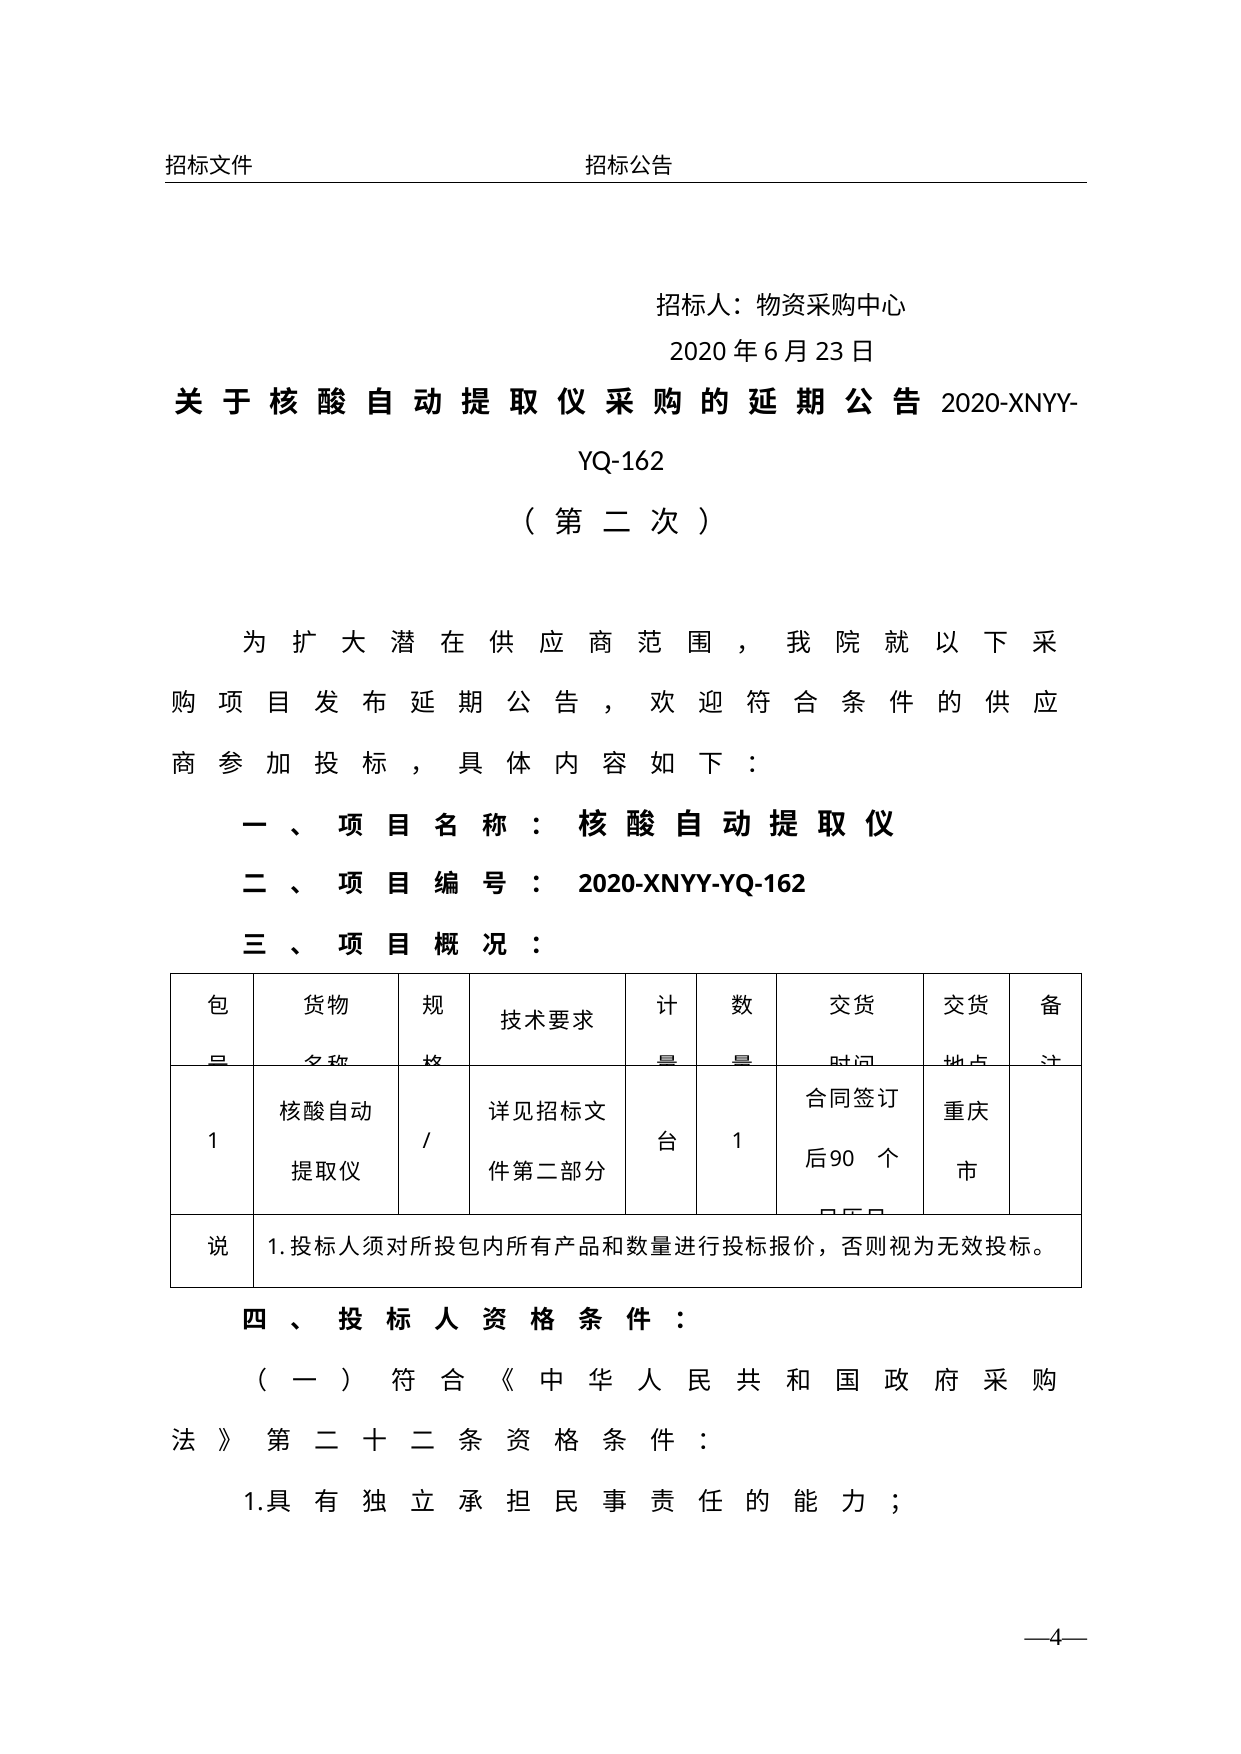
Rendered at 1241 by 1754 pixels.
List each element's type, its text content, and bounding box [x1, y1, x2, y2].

table_cell 合同签订后90个日历日 [777, 1066, 923, 1213]
table_header 数量 [697, 974, 776, 1065]
text （第二次） [171, 490, 1081, 550]
table_header 交货 时间 [777, 974, 923, 1065]
text 二、项目编号：2020-XNYY-YQ-162 [171, 852, 1081, 912]
table_cell 台 [626, 1066, 696, 1213]
table_header 包号 [171, 974, 253, 1065]
table_header 规格 型号 [399, 974, 469, 1065]
table_cell 1 [171, 1066, 253, 1213]
text 为扩大潜在供应商范围，我院就以下采购项目发布延期公告，欢迎符合条件的供应商参加投标，具体内容如下： [171, 611, 1081, 792]
table_cell [1010, 1066, 1081, 1213]
text 三、项目概况： [171, 912, 1081, 972]
text 1.具有独立承担民事责任的能力； [171, 1469, 1081, 1529]
text 四、投标人资格条件： [171, 1288, 1081, 1348]
text 一、项目名称：核酸自动提取仪 [171, 792, 1081, 852]
text （一）符合《中华人民共和国政府采购法》第二十二条资格条件： [171, 1348, 1081, 1469]
text 关于核酸自动提取仪采购的延期公告2020-XNYY-YQ-162 [171, 369, 1081, 490]
table_header 交货 地点 [924, 974, 1009, 1065]
table_cell 重庆市 [924, 1066, 1009, 1213]
table_cell 1.投标人须对所投包内所有产品和数量进行投标报价，否则视为无效投标。 2. 投标报价应包括所有货物供应、运输、安装、培训、售后服务价格。 [254, 1215, 1081, 1287]
text 2020 年 6 月 23 日 [663, 323, 1081, 369]
text 招标人：物资采购中心 [657, 278, 1081, 323]
table_header 备注 [1010, 974, 1081, 1065]
table_cell / [399, 1066, 469, 1213]
table_cell 核酸自动 提取仪 [254, 1066, 398, 1213]
table_header 技术要求 [470, 974, 625, 1065]
table_cell 说明 [171, 1215, 253, 1287]
table_cell 详见招标文件第二部分 [470, 1066, 625, 1213]
table_header 计量 单位 [626, 974, 696, 1065]
table_cell 1 [697, 1066, 776, 1213]
table_header 货物 名称 [254, 974, 398, 1065]
